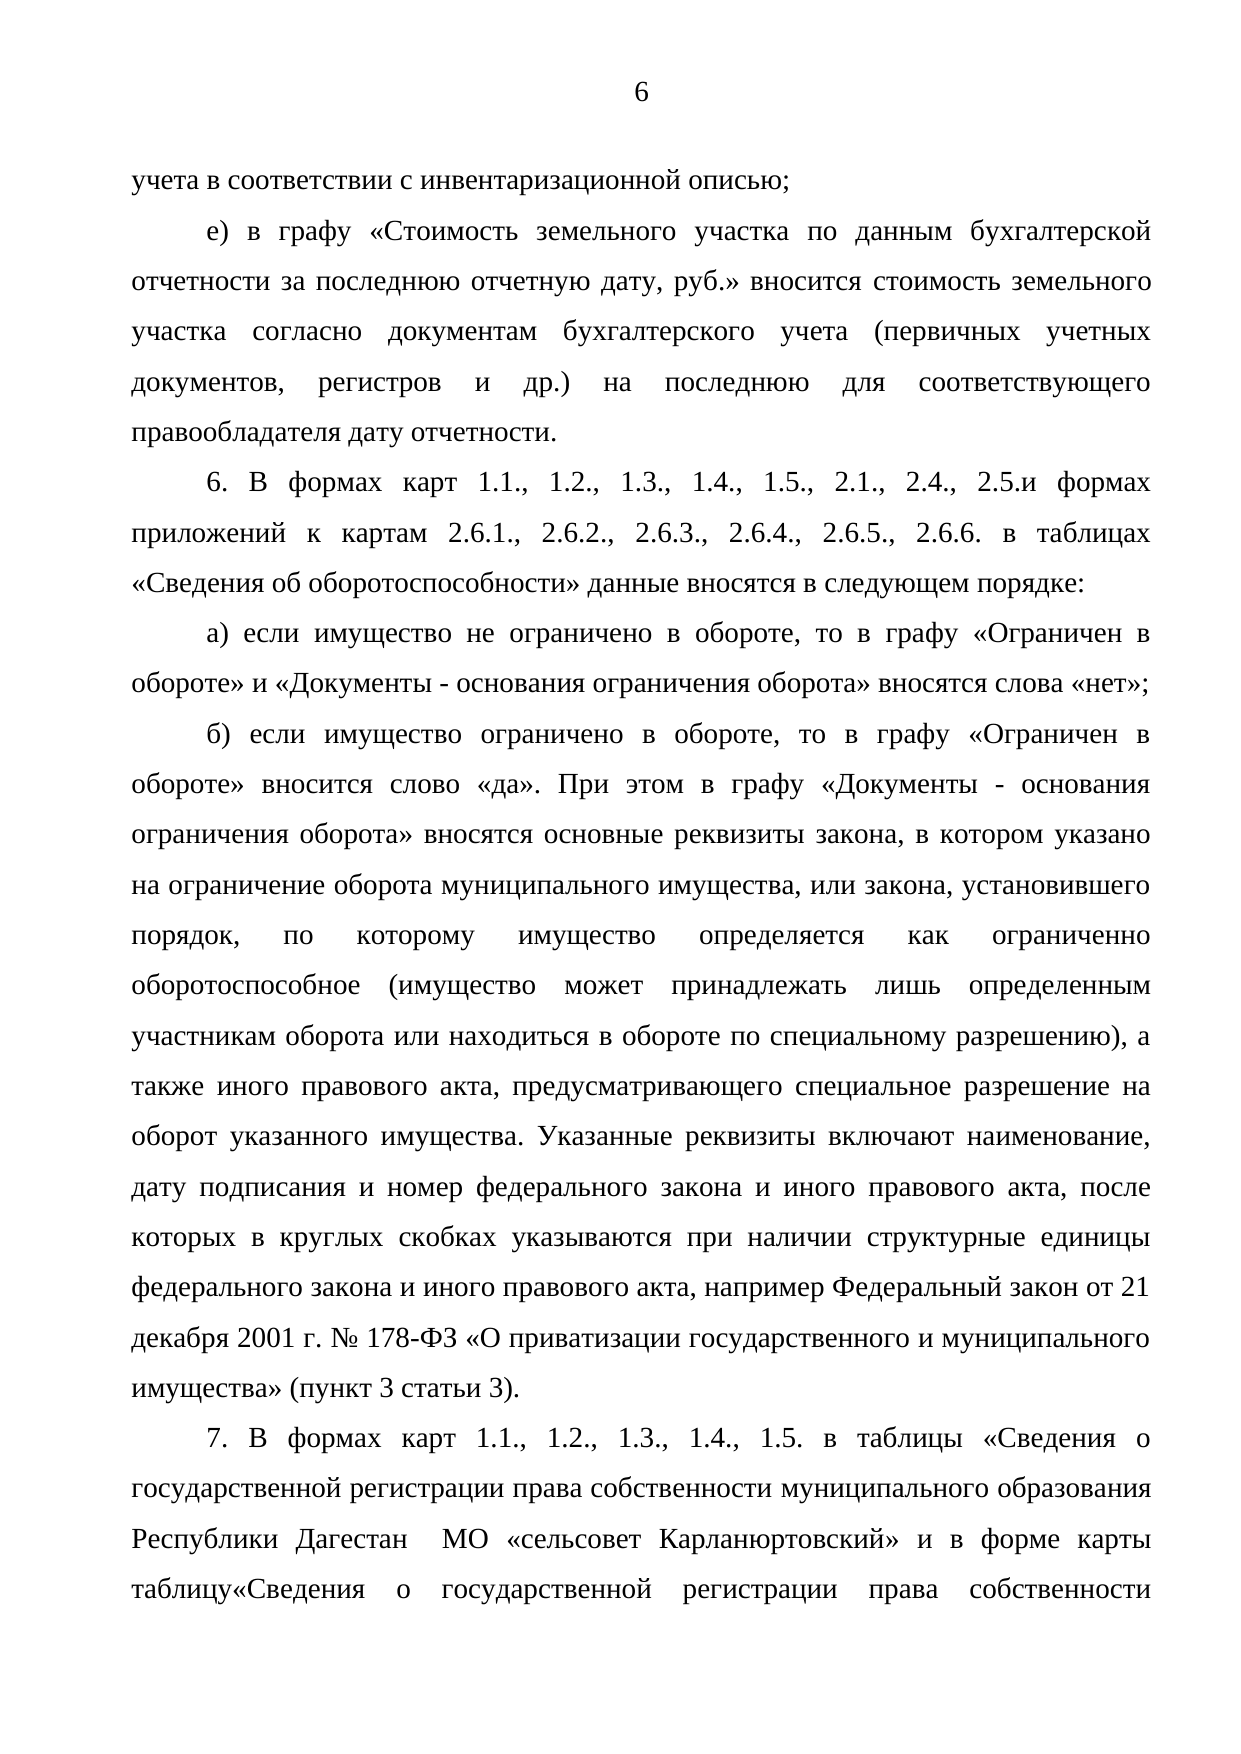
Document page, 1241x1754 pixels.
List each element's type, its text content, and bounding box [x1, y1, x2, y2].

text 6. В формах карт 1.1., 1.2., 1.3., 1.4., 1.5., 2.1., 2.4., 2.5.и формах приложений к картам 2.6.1., 2.6.2., 2.6.3., 2.6.4., 2.6.5., 2.6.6. в таблицах «Сведения об оборотоспособности» данные вносятся в следующем порядке: [131, 464, 1152, 598]
text а) если имущество не ограничено в обороте, то в графу «Ограничен в обороте» и «Документы - основания ограничения оборота» вносятся слова «нет»; [131, 615, 1152, 699]
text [131, 162, 1152, 196]
text б) если имущество ограничено в обороте, то в графу «Ограничен в обороте» вносится слово «да». При этом в графу «Документы - основания ограничения оборота» вносятся основные реквизиты закона, в котором указано на ограничение оборота муниципального имущества, или закона, установившего порядок, по которому имущество определяется как ограниченно оборотоспособное (имущество может принадлежать лишь определенным участникам оборота или находиться в обороте по специальному разрешению), а также иного правового акта, предусматривающего специальное разрешение на оборот указанного имущества. Указанные реквизиты включают наименование, дату подписания и номер федерального закона и иного правового акта, после которых в круглых скобках указываются при наличии структурные единицы федерального закона и иного правового акта, например Федеральный закон от 21 декабря 2001 г. № 178-ФЗ «О приватизации государственного и муниципального имущества» (пункт 3 статьи 3). [131, 716, 1152, 1403]
text е) в графу «Стоимость земельного участка по данным бухгалтерской отчетности за последнюю отчетную дату, руб.» вносится стоимость земельного участка согласно документам бухгалтерского учета (первичных учетных документов, регистров и др.) на последнюю для соответствующего правообладателя дату отчетности. [131, 213, 1152, 448]
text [131, 1420, 1152, 1605]
